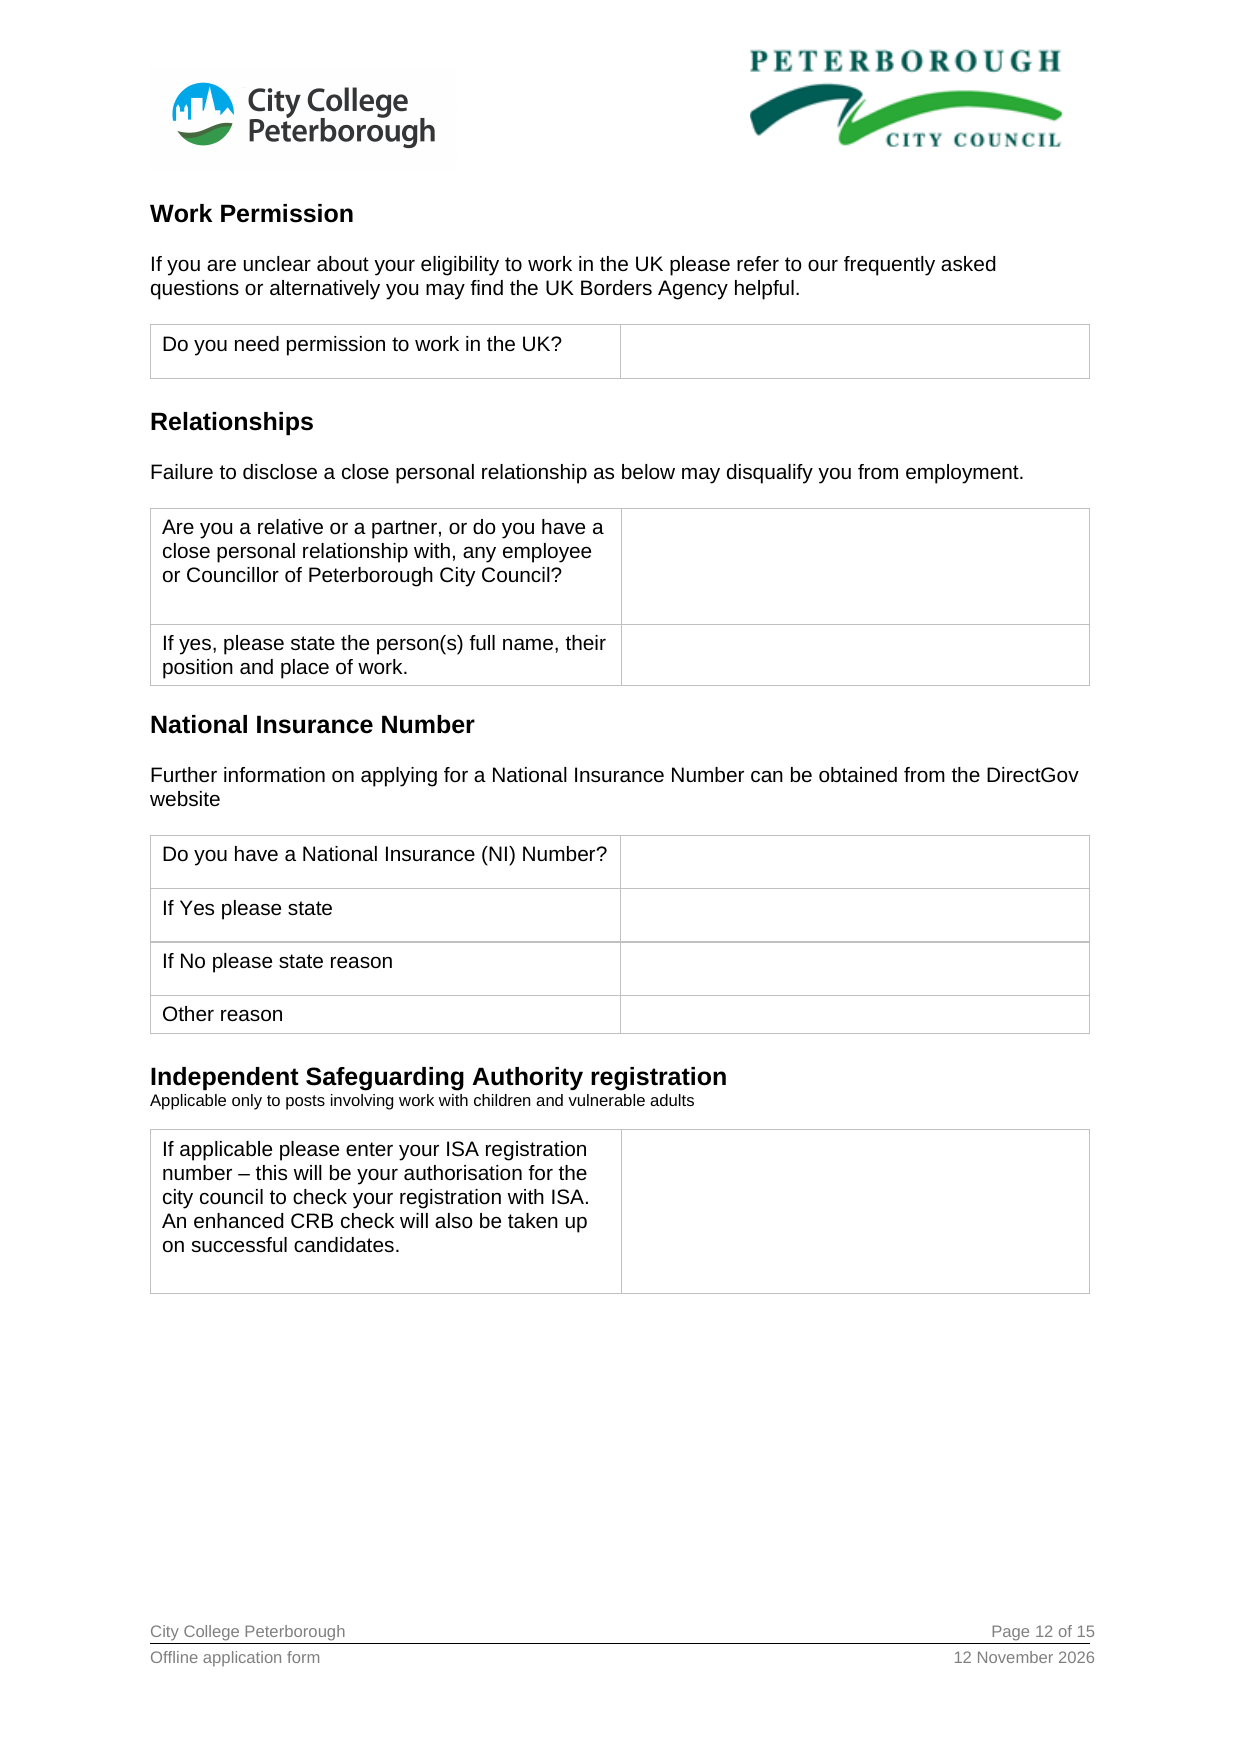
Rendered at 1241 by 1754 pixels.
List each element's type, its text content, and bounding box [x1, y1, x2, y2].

table_header [621, 836, 1089, 888]
text Failure to disclose a close personal relationship as below may disqualify you from employment. [150, 460, 1090, 484]
table_header [621, 325, 1089, 377]
table_cell [622, 625, 1089, 685]
table_header Are you a relative or a partner, or do you have a close personal relationship with, any employee or Councillor of Peterborough City Council? [151, 509, 621, 623]
text National Insurance Number [150, 710, 1090, 739]
text Independent Safeguarding Authority registration [150, 1062, 1090, 1091]
table_cell Other reason [151, 996, 620, 1032]
text Relationships [150, 407, 1090, 436]
picture [150, 66, 457, 171]
table_cell If yes, please state the person(s) full name, their position and place of work. [151, 625, 621, 685]
text Work Permission [150, 199, 1090, 228]
table_header Do you need permission to work in the UK? [151, 325, 620, 377]
text Further information on applying for a National Insurance Number can be obtained from the DirectGov website [150, 763, 1090, 811]
table_cell [621, 996, 1089, 1032]
table_cell If No please state reason [151, 943, 620, 995]
table_header Do you have a National Insurance (NI) Number? [151, 836, 620, 888]
table_header [622, 1130, 1089, 1293]
text Applicable only to posts involving work with children and vulnerable adults [150, 1091, 1090, 1110]
table_cell [621, 943, 1089, 995]
table_cell [621, 889, 1089, 941]
picture [750, 29, 1063, 171]
table_header If applicable please enter your ISA registration number – this will be your authorisation for the city council to check your registration with ISA. An enhanced CRB check will also be taken up on successful candidates. [151, 1130, 621, 1293]
table_cell If Yes please state [151, 889, 620, 941]
text If you are unclear about your eligibility to work in the UK please refer to our frequently asked questions or alternatively you may find the UK Borders Agency helpful. [150, 252, 1090, 300]
table_header [622, 509, 1089, 623]
